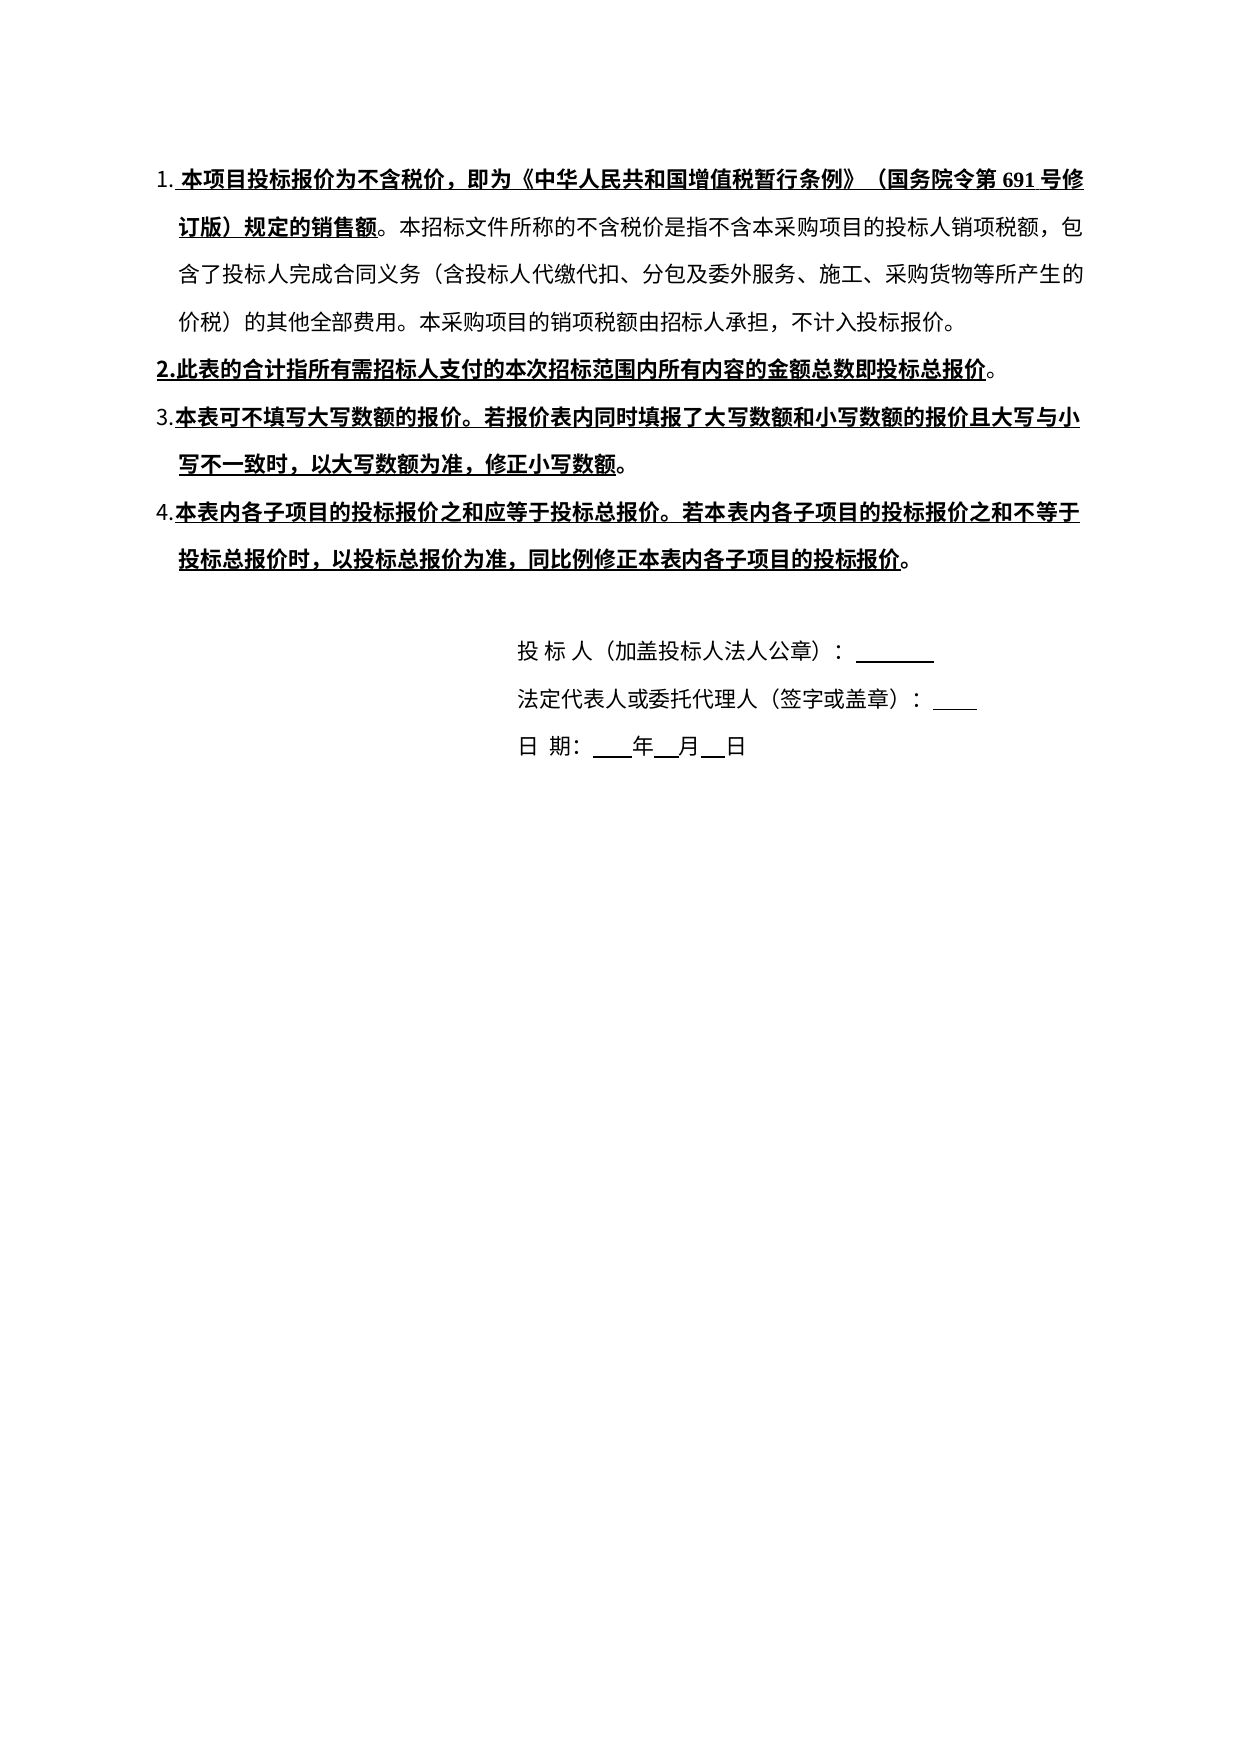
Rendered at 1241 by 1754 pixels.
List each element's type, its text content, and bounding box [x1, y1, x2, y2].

text 日 期： 年 月 日 [157, 729, 1084, 761]
text 3.本表可不填写大写数额的报价。若报价表内同时填报了大写数额和小写数额的报价且大写与小写不一致时，以大写数额为准，修正小写数额。 [157, 399, 1084, 479]
text 投 标 人（加盖投标人法人公章）： [157, 634, 1084, 666]
text 1. 本项目投标报价为不含税价，即为《中华人民共和国增值税暂行条例》（国务院令第691号修订版）规定的销售额。本招标文件所称的不含税价是指不含本采购项目的投标人销项税额，包含了投标人完成合同义务（含投标人代缴代扣、分包及委外服务、施工、采购货物等所产生的价税）的其他全部费用。本采购项目的销项税额由招标人承担，不计入投标报价。 [157, 162, 1084, 336]
text 法定代表人或委托代理人（签字或盖章）： [157, 682, 1084, 713]
text 4.本表内各子项目的投标报价之和应等于投标总报价。若本表内各子项目的投标报价之和不等于投标总报价时，以投标总报价为准，同比例修正本表内各子项目的投标报价。 [157, 494, 1084, 574]
text 2.此表的合计指所有需招标人支付的本次招标范围内所有内容的金额总数即投标总报价。 [157, 352, 1084, 384]
